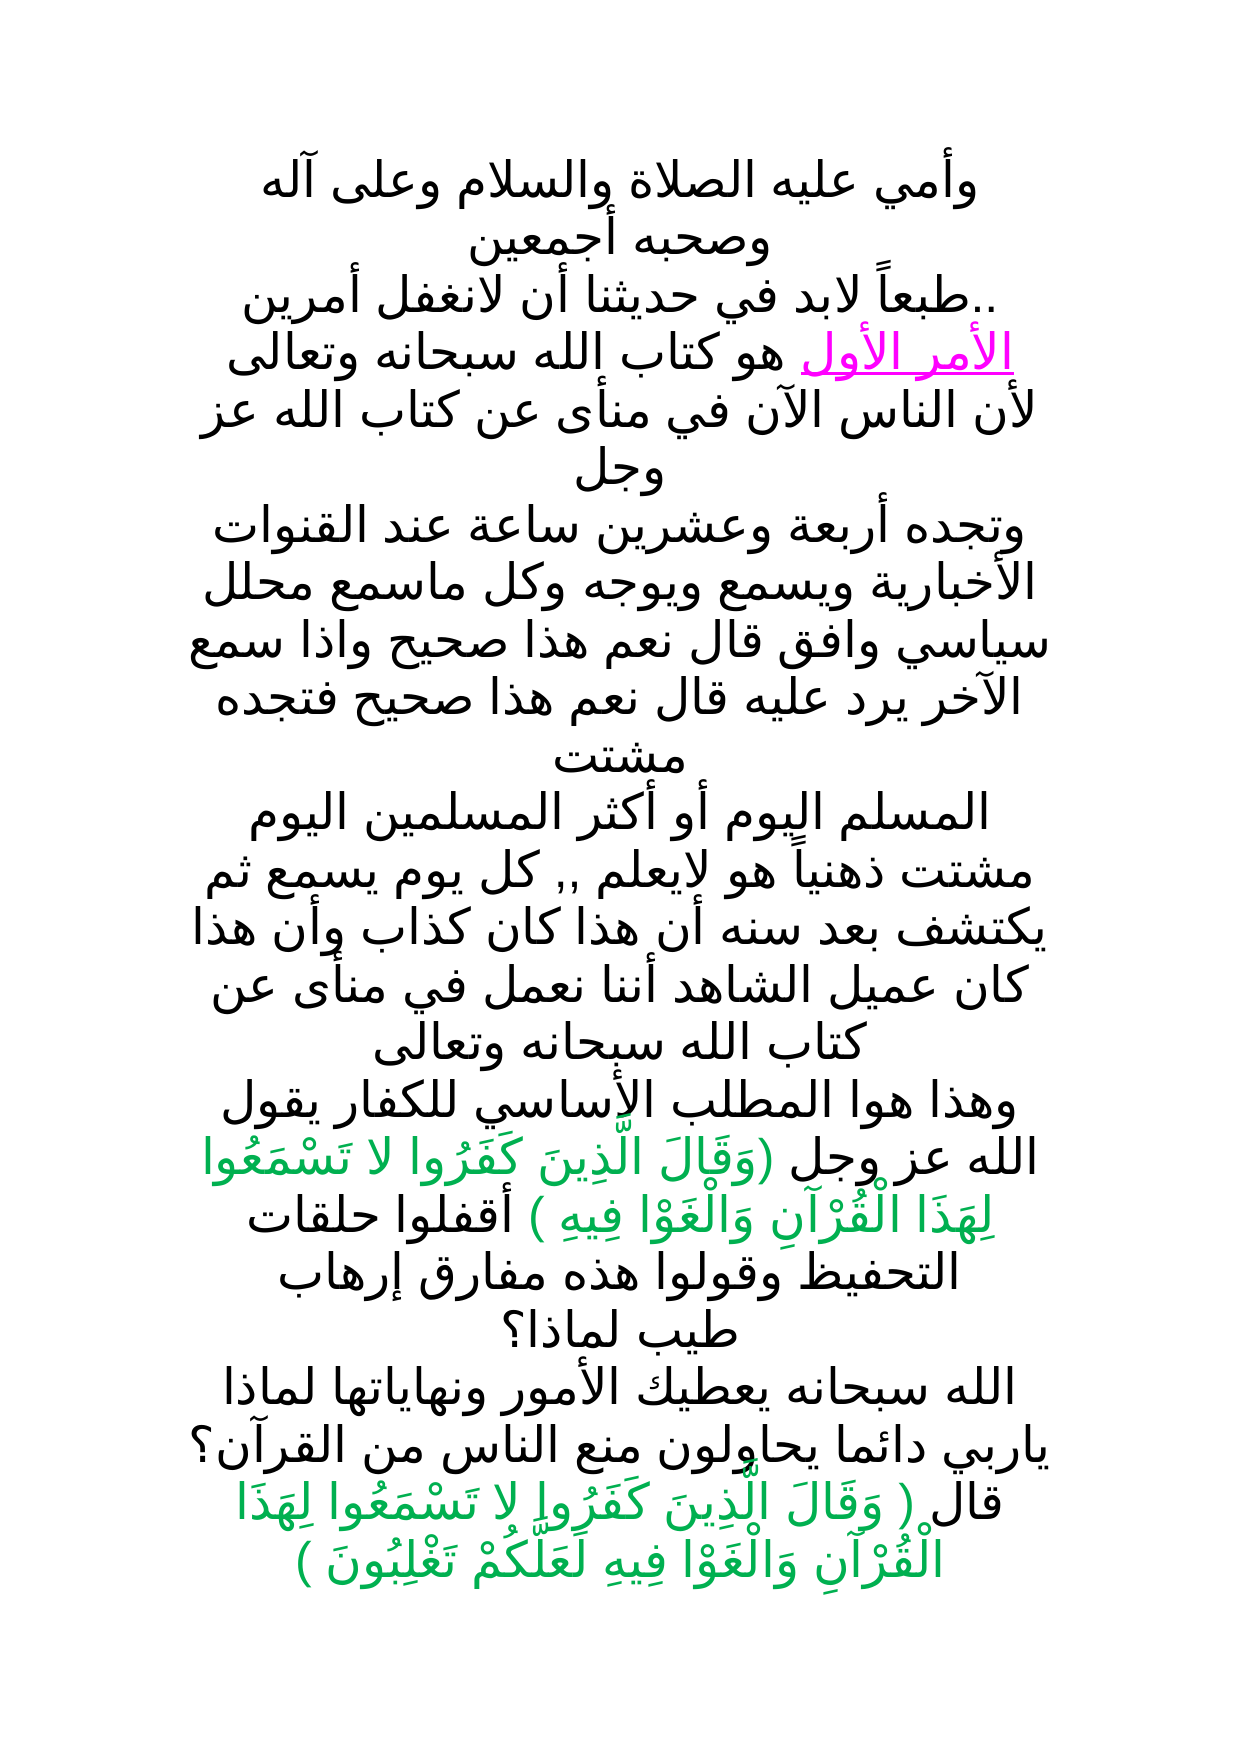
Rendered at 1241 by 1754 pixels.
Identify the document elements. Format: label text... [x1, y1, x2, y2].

text الأمر الأول هو كتاب الله سبحانه وتعالى لأن الناس الآن في منأى عن كتاب الله عز وجل [187, 322, 1053, 495]
text وهذا هوا المطلب الأساسي للكفار يقول الله عز وجل (وَقَالَ الَّذِينَ كَفَرُوا لا تَسْمَعُوا لِهَذَا الْقُرْآنِ وَالْغَوْا فِيهِ ) أقفلوا حلقات التحفيظ وقولوا هذه مفارق إرهاب [187, 1070, 1053, 1300]
text المسلم اليوم أو أكثر المسلمين اليوم مشتت ذهنياً هو ﻻيعلم ,, كل يوم يسمع ثم يكتشف بعد سنه أن هذا كان كذاب وأن هذا كان عميل الشاهد أننا نعمل في منأى عن كتاب الله سبحانه وتعالى [187, 782, 1053, 1070]
text طيب لماذا؟ [187, 1300, 1053, 1357]
text الله سبحانه يعطيك الأمور ونهاياتها لماذا ياربي دائما يحاولون منع الناس من القرآن؟ [187, 1357, 1053, 1472]
text قال ( وَقَالَ الَّذِينَ كَفَرُوا لا تَسْمَعُوا لِهَذَا الْقُرْآنِ وَالْغَوْا فِيهِ لَعَلَّكُمْ تَغْلِبُونَ ) [187, 1472, 1053, 1587]
text ..طبعاً ﻻبد في حديثنا أن ﻻنغفل أمرين [187, 265, 1053, 322]
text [187, 150, 1053, 265]
text وتجده أربعة وعشرين ساعة عند القنوات الأخبارية ويسمع ويوجه وكل ماسمع محلل سياسي وافق قال نعم هذا صحيح واذا سمع الآخر يرد عليه قال نعم هذا صحيح فتجده مشتت [187, 495, 1053, 782]
